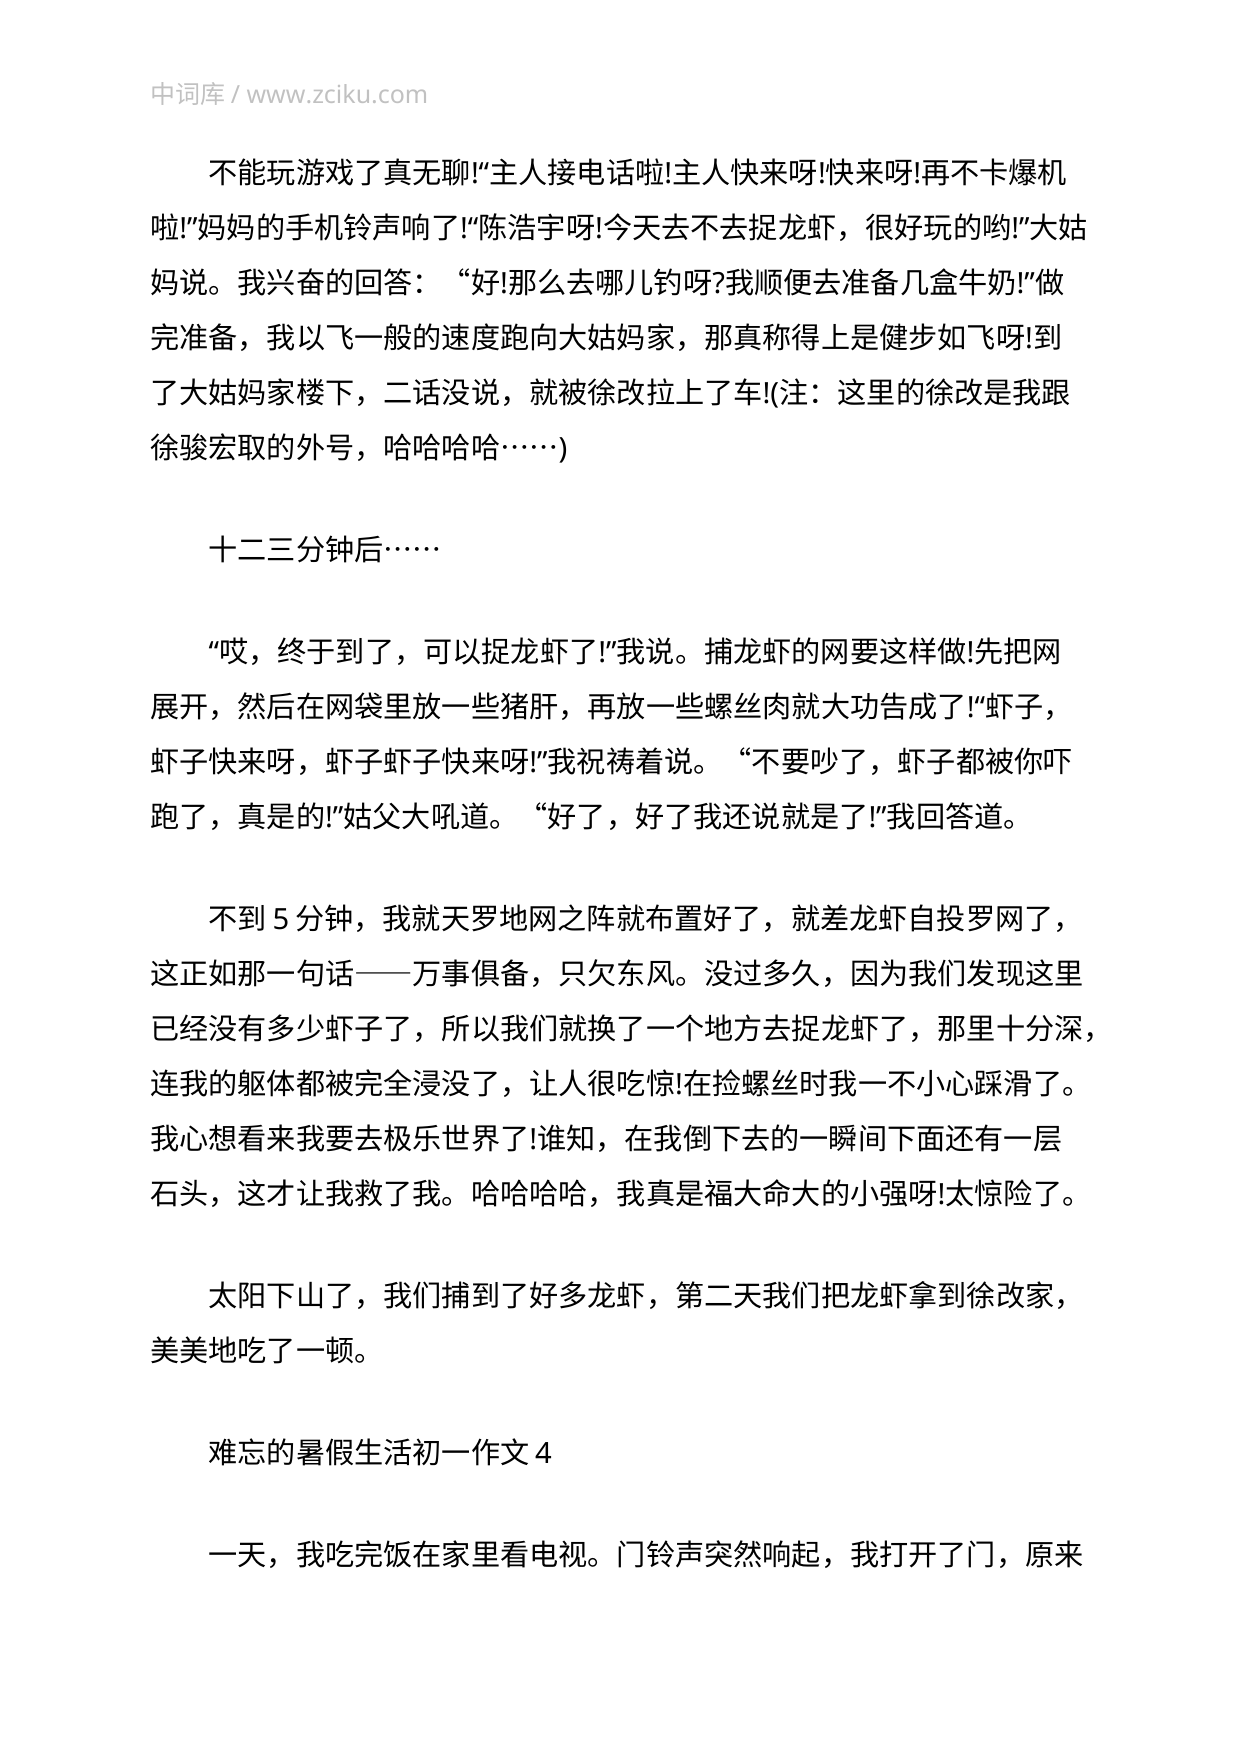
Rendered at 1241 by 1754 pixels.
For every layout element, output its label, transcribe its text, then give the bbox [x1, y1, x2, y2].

text 不到5分钟，我就天罗地网之阵就布置好了，就差龙虾自投罗网了，这正如那一句话——万事俱备，只欠东风。没过多久，因为我们发现这里已经没有多少虾子了，所以我们就换了一个地方去捉龙虾了，那里十分深，连我的躯体都被完全浸没了，让人很吃惊!在捡螺丝时我一不小心踩滑了。我心想看来我要去极乐世界了!谁知，在我倒下去的一瞬间下面还有一层石头，这才让我救了我。哈哈哈哈，我真是福大命大的小强呀!太惊险了。 [150, 896, 1090, 1213]
text 难忘的暑假生活初一作文4 [150, 1429, 1090, 1472]
text 太阳下山了，我们捕到了好多龙虾，第二天我们把龙虾拿到徐改家，美美地吃了一顿。 [150, 1272, 1090, 1370]
text 十二三分钟后…… [150, 527, 1090, 569]
text “哎，终于到了，可以捉龙虾了!”我说。捕龙虾的网要这样做!先把网展开，然后在网袋里放一些猪肝，再放一些螺丝肉就大功告成了!“虾子，虾子快来呀，虾子虾子快来呀!”我祝祷着说。“不要吵了，虾子都被你吓跑了，真是的!”姑父大吼道。“好了，好了我还说就是了!”我回答道。 [150, 629, 1090, 836]
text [150, 1531, 1090, 1573]
text 不能玩游戏了真无聊!“主人接电话啦!主人快来呀!快来呀!再不卡爆机啦!”妈妈的手机铃声响了!“陈浩宇呀!今天去不去捉龙虾，很好玩的哟!”大姑妈说。我兴奋的回答：“好!那么去哪儿钓呀?我顺便去准备几盒牛奶!”做完准备，我以飞一般的速度跑向大姑妈家，那真称得上是健步如飞呀!到了大姑妈家楼下，二话没说，就被徐改拉上了车!(注：这里的徐改是我跟徐骏宏取的外号，哈哈哈哈……) [150, 150, 1090, 467]
